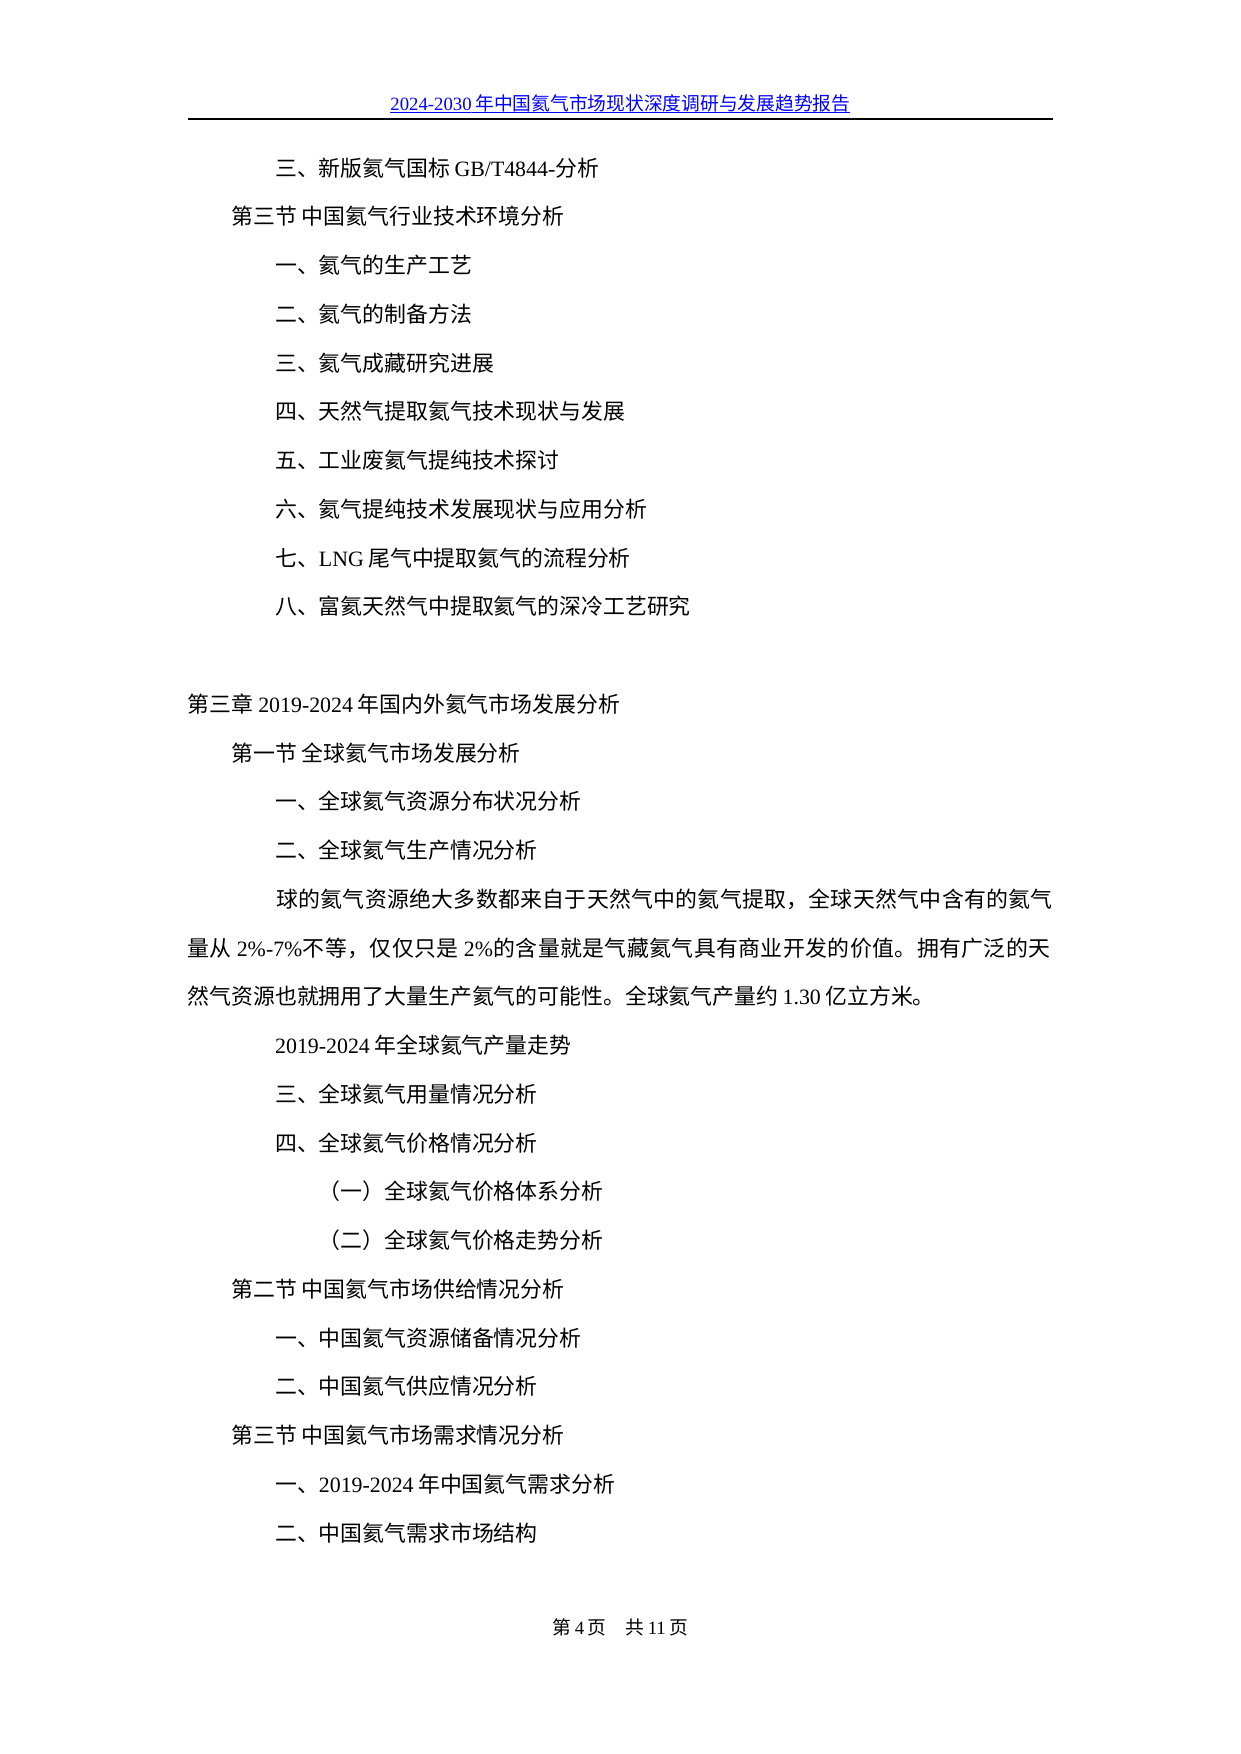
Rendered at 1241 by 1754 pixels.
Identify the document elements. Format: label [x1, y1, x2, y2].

text [187, 150, 1053, 1548]
